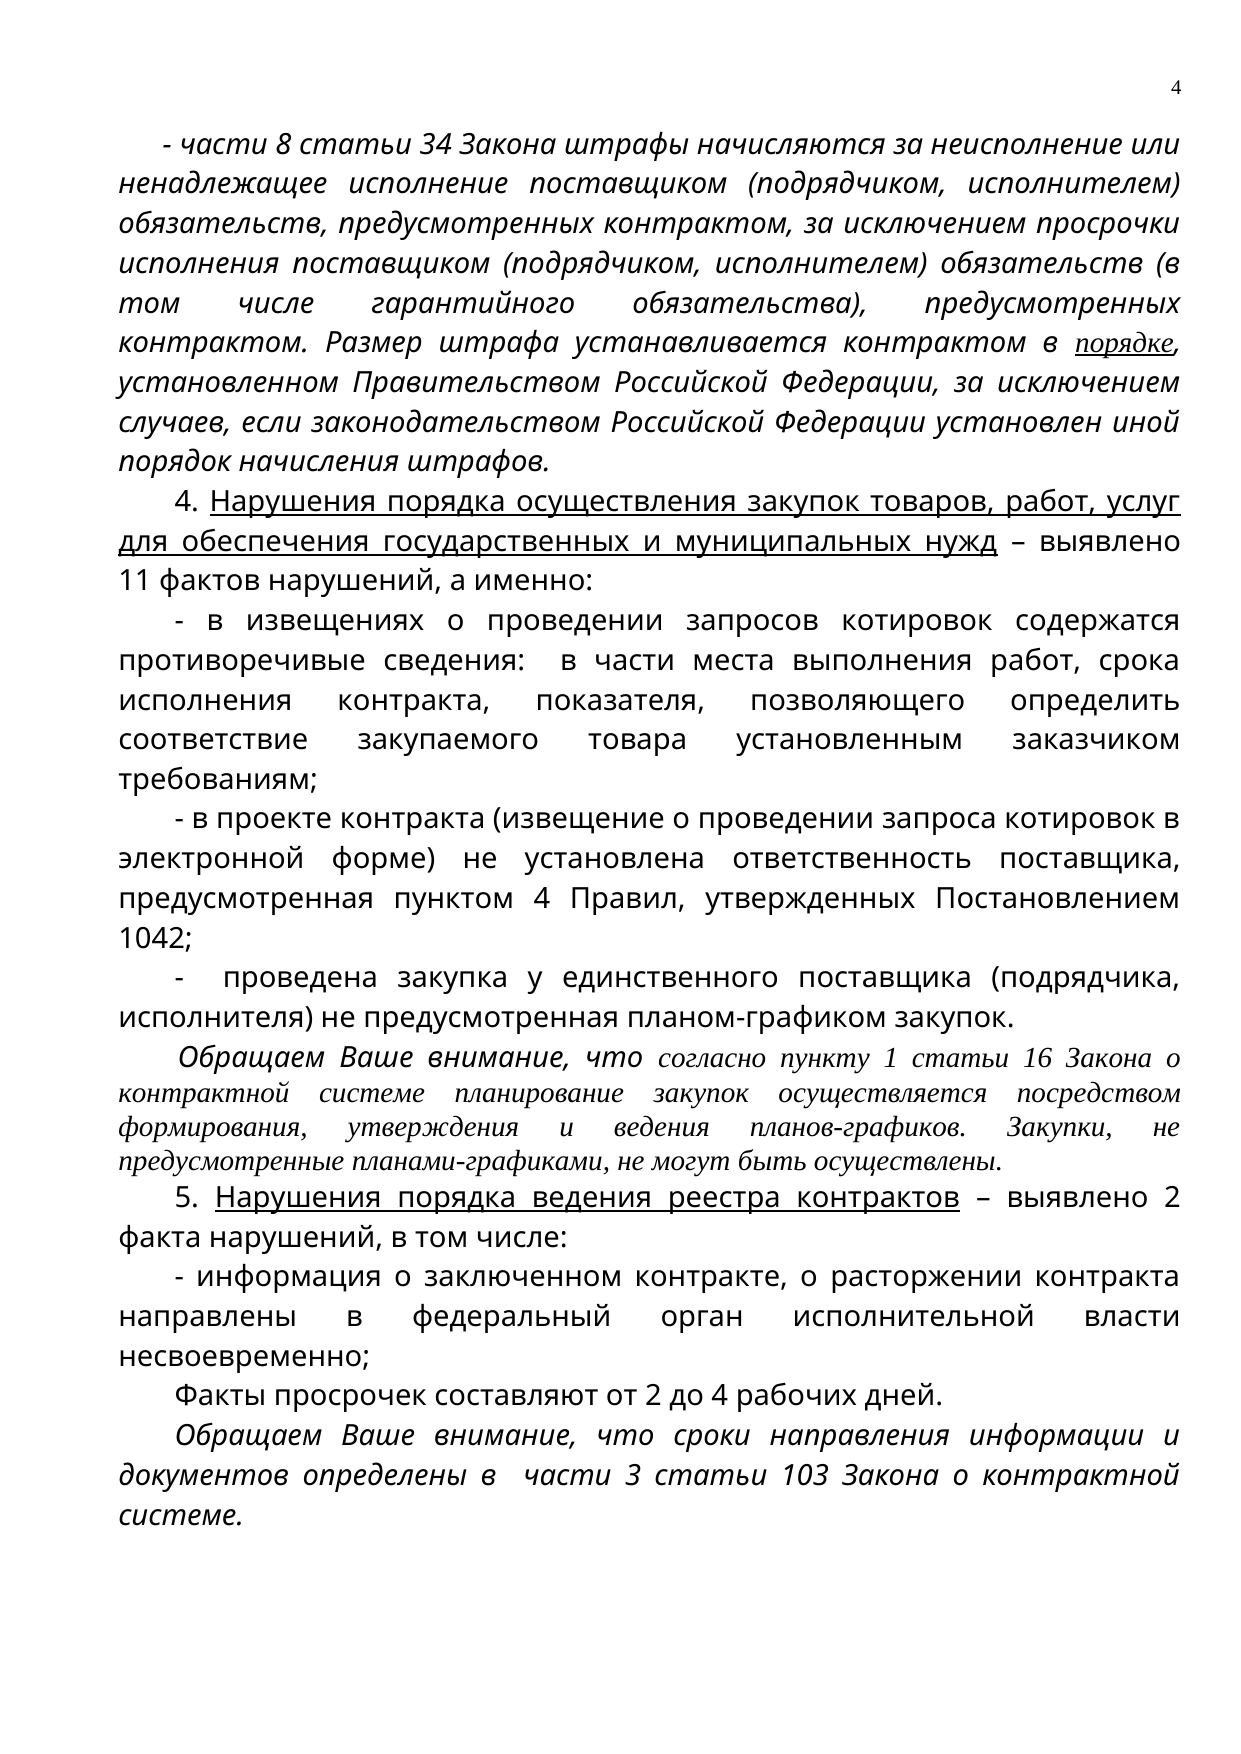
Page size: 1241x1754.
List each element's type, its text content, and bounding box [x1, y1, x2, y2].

text Обращаем Ваше внимание, что согласно пункту 1 статьи 16 Закона о контрактной системе планирование закупок осуществляется посредством формирования, утверждения и ведения планов-графиков. Закупки, не предусмотренные планами-графиками, не могут быть осуществлены. [118, 1036, 1181, 1176]
text Обращаем Ваше внимание, что сроки направления информации и документов определены в части 3 статьи 103 Закона о контрактной системе. [118, 1414, 1181, 1533]
text - проведена закупка у единственного поставщика (подрядчика, исполнителя) не предусмотренная планом-графиком закупок. [118, 957, 1181, 1036]
text - части 8 статьи 34 Закона штрафы начисляются за неисполнение или ненадлежащее исполнение поставщиком (подрядчиком, исполнителем) обязательств, предусмотренных контрактом, за исключением просрочки исполнения поставщиком (подрядчиком, исполнителем) обязательств (в том числе гарантийного обязательства), предусмотренных контрактом. Размер штрафа устанавливается контрактом в порядке, установленном Правительством Российской Федерации, за исключением случаев, если законодательством Российской Федерации установлен иной порядок начисления штрафов. [118, 123, 1181, 480]
text Факты просрочек составляют от 2 до 4 рабочих дней. [118, 1375, 1181, 1414]
text 5. Нарушения порядка ведения реестра контрактов – выявлено 2 факта нарушений, в том числе: [118, 1176, 1181, 1256]
text - информация о заключенном контракте, о расторжении контракта направлены в федеральный орган исполнительной власти несвоевременно; [118, 1256, 1181, 1375]
text - в проекте контракта (извещение о проведении запроса котировок в электронной форме) не установлена ответственность поставщика, предусмотренная пунктом 4 Правил, утвержденных Постановлением 1042; [118, 798, 1181, 957]
text 4. Нарушения порядка осуществления закупок товаров, работ, услуг для обеспечения государственных и муниципальных нужд – выявлено 11 фактов нарушений, а именно: [118, 480, 1181, 599]
text - в извещениях о проведении запросов котировок содержатся противоречивые сведения: в части места выполнения работ, срока исполнения контракта, показателя, позволяющего определить соответствие закупаемого товара установленным заказчиком требованиям; [118, 599, 1181, 798]
